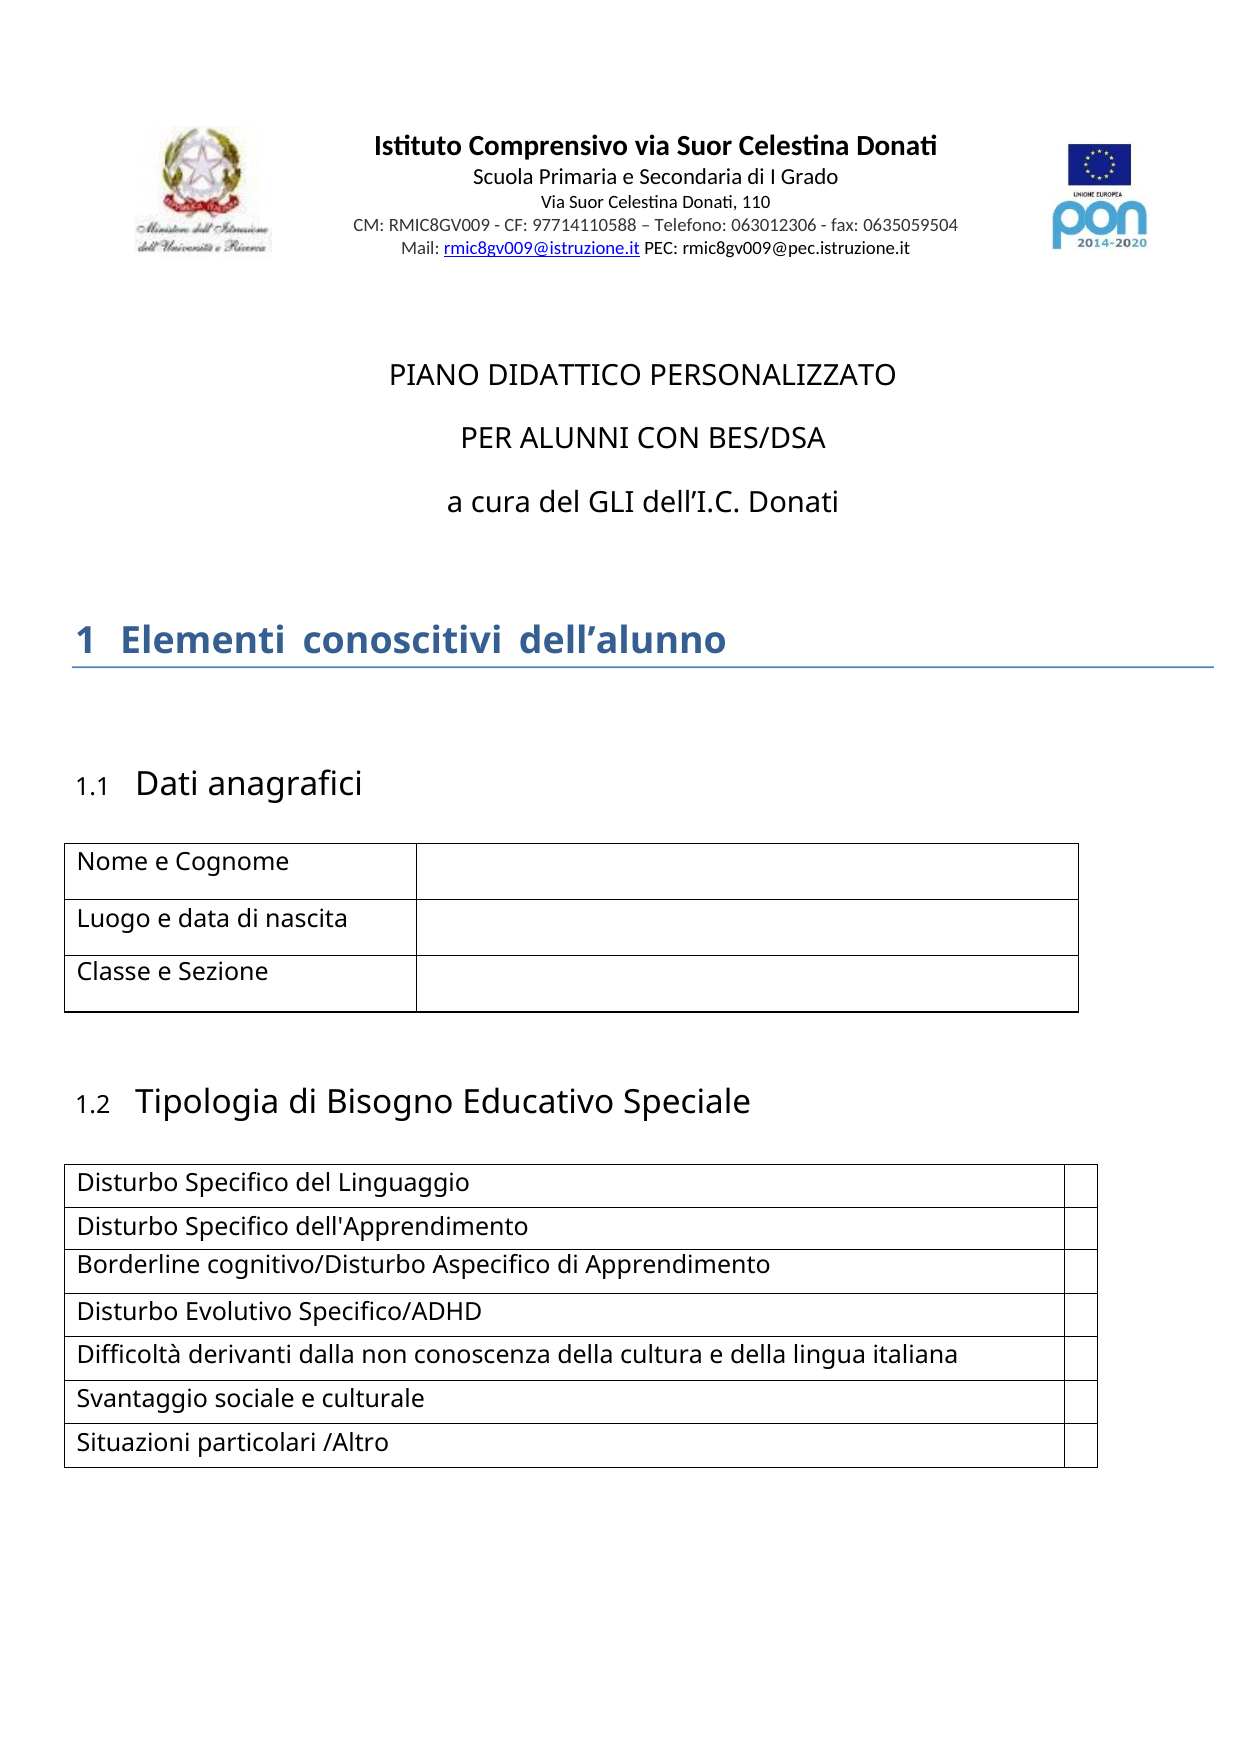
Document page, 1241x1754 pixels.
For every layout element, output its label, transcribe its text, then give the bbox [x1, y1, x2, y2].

subtitle Elementi conoscitivi dell’alunno [75, 613, 1226, 664]
list Tipologia di Bisogno Educativo Speciale [75, 1078, 1226, 1123]
text PIANO DIDATTICO PERSONALIZZATO [326, 354, 959, 394]
table_cell [1065, 1250, 1097, 1292]
table_cell [1065, 1294, 1097, 1336]
table_cell [1065, 1208, 1097, 1249]
table_cell Borderline cognitivo/Disturbo Aspecifico di Apprendimento [65, 1250, 1064, 1292]
text a cura del GLI dell’I.C. Donati [326, 481, 959, 521]
table_header [1065, 1165, 1097, 1207]
table_cell [417, 956, 1078, 1011]
table_cell Disturbo Evolutivo Specifico/ADHD [65, 1294, 1064, 1336]
table_cell Situazioni particolari /Altro [65, 1424, 1064, 1467]
picture [1050, 140, 1150, 250]
table_cell Luogo e data di nascita [65, 900, 416, 955]
list Dati anagrafici [75, 760, 1226, 805]
table_cell [417, 900, 1078, 955]
table_cell Svantaggio sociale e culturale [65, 1381, 1064, 1423]
table_header Nome e Cognome [65, 844, 416, 899]
table_header Disturbo Specifico del Linguaggio [65, 1165, 1064, 1207]
table_cell [1065, 1381, 1097, 1423]
table_cell [1065, 1337, 1097, 1380]
table_cell [1065, 1424, 1097, 1467]
picture [134, 126, 272, 258]
table_cell Classe e Sezione [65, 956, 416, 1011]
table_cell Disturbo Specifico dell'Apprendimento [65, 1208, 1064, 1249]
table_header [417, 844, 1078, 899]
text PER ALUNNI CON BES/DSA [326, 418, 959, 457]
table_cell Difficoltà derivanti dalla non conoscenza della cultura e della lingua italiana [65, 1337, 1064, 1380]
